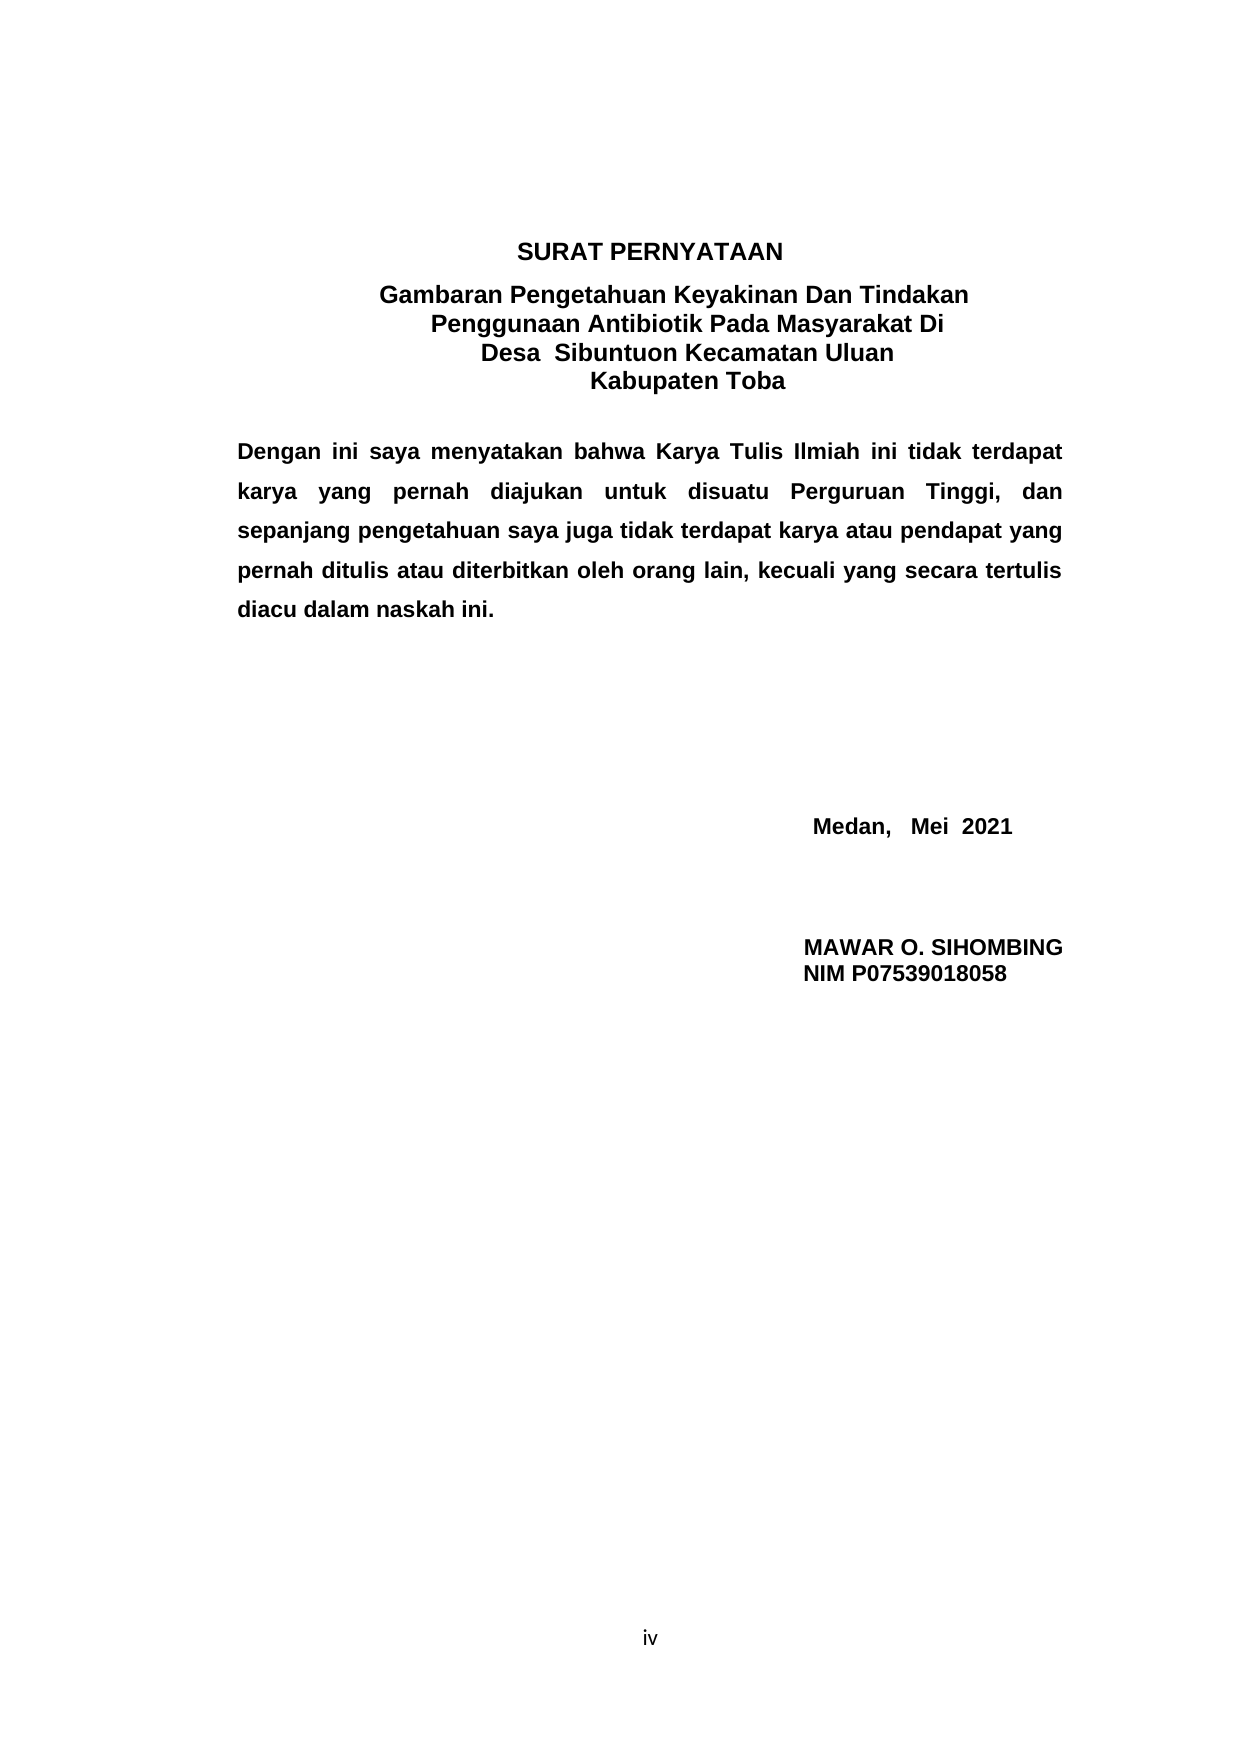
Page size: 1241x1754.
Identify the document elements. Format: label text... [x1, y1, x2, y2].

subtitle SURAT PERNYATAAN [237, 237, 1063, 266]
text Medan, Mei 2021 [762, 813, 1063, 839]
text NIM P07539018058 [462, 960, 1063, 987]
text Penggunaan Antibiotik Pada Masyarakat Di [312, 309, 1063, 338]
text Gambaran Pengetahuan Keyakinan Dan Tindakan [237, 280, 1063, 309]
text MAWAR O. SIHOMBING [237, 934, 1063, 960]
text Desa Sibuntuon Kecamatan Uluan [312, 338, 1063, 366]
text Dengan ini saya menyatakan bahwa Karya Tulis Ilmiah ini tidak terdapat karya yang pernah diajukan untuk disuatu Perguruan Tinggi, dan sepanjang pengetahuan saya juga tidak terdapat karya atau pendapat yang pernah ditulis atau diterbitkan oleh orang lain, kecuali yang secara tertulis diacu dalam naskah ini. [237, 438, 1063, 622]
text Kabupaten Toba [312, 366, 1063, 395]
